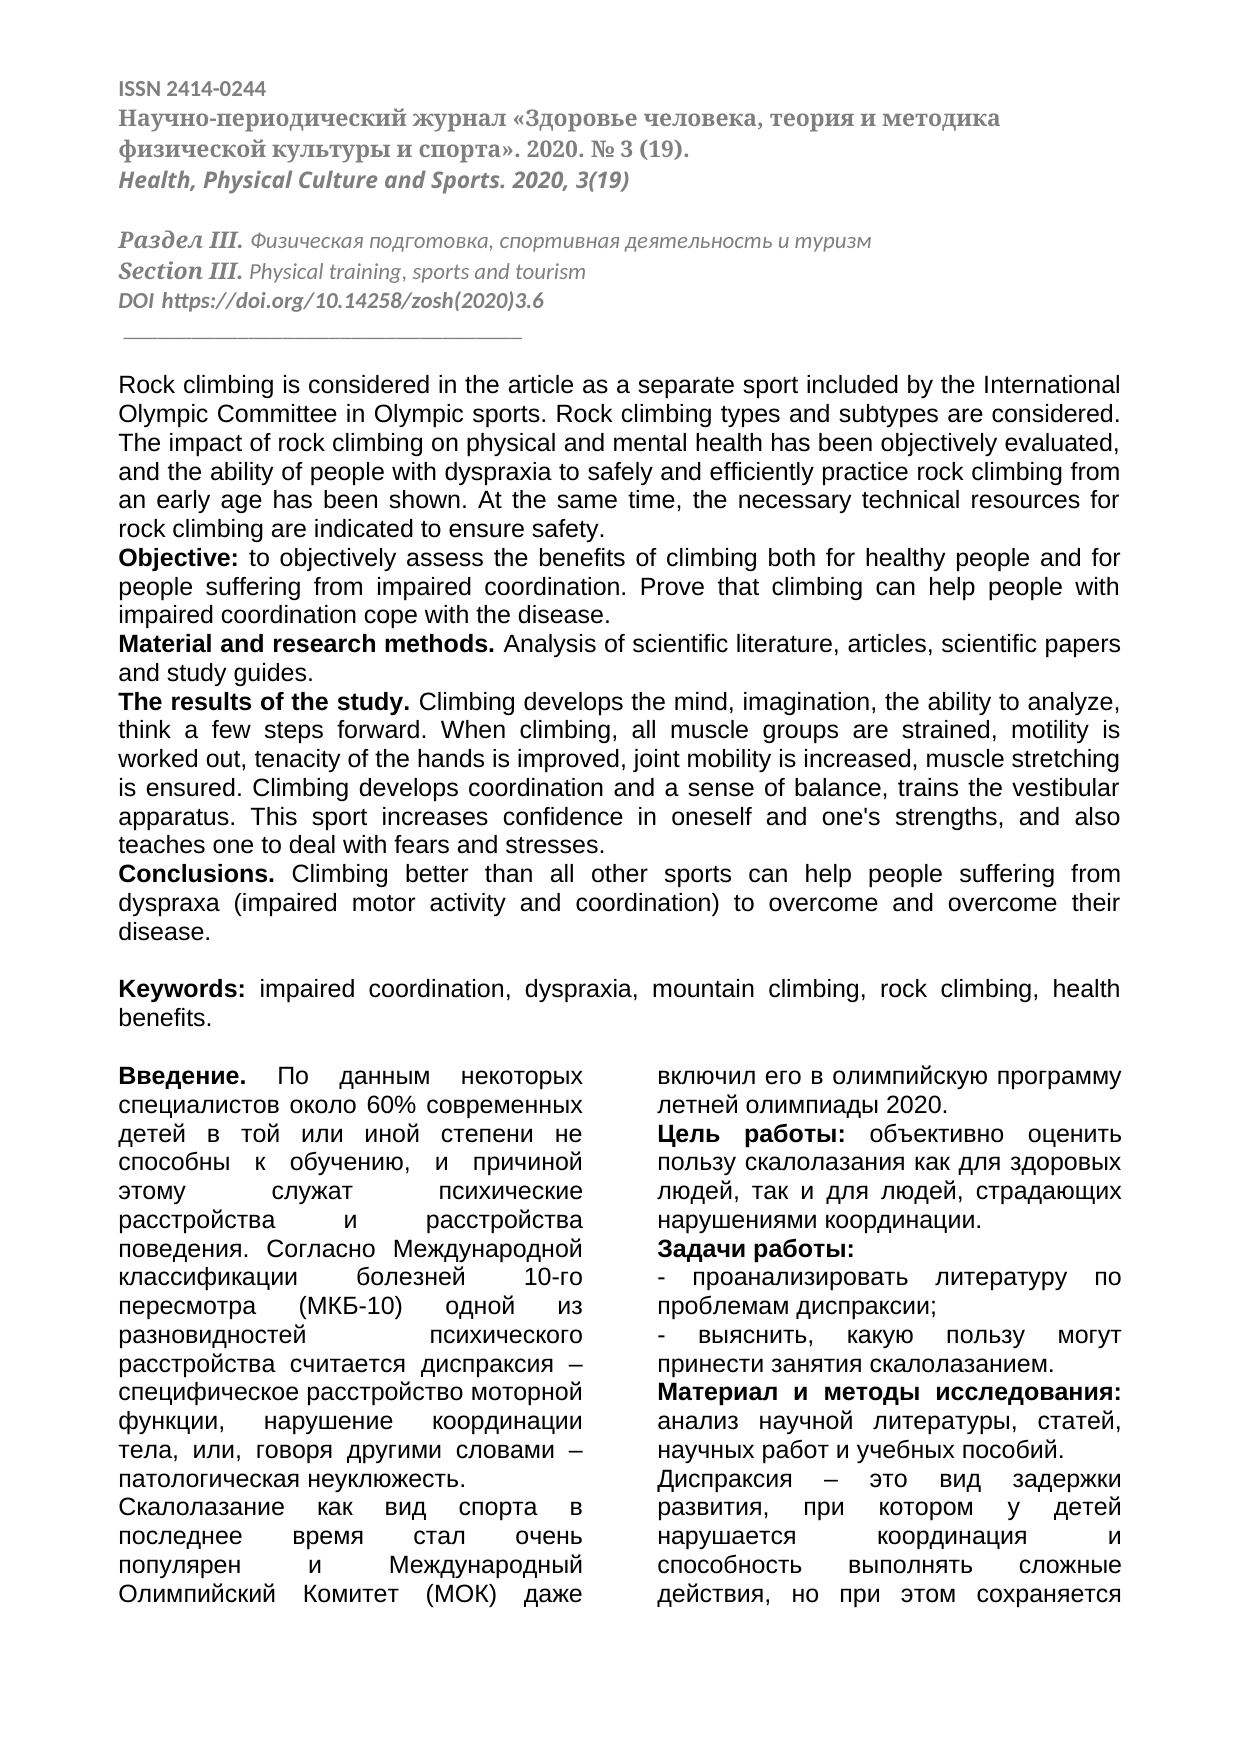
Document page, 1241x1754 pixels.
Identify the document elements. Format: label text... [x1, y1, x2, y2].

text - проанализировать литературу по проблемам диспраксии; [657, 1262, 1122, 1320]
text Rock climbing is considered in the article as a separate sport included by the International Olympic Committee in Olympic sports. Rock climbing types and subtypes are considered. The impact of rock climbing on physical and mental health has been objectively evaluated, and the ability of people with dyspraxia to safely and efficiently practice rock climbing from an early age has been shown. At the same time, the necessary technical resources for rock climbing are indicated to ensure safety. [118, 370, 1122, 543]
text Задачи работы: [657, 1233, 1122, 1262]
text - выяснить, какую пользу могут принести занятия скалолазанием. [657, 1320, 1122, 1377]
text Введение. По данным некоторых специалистов около 60% современных детей в той или иной степени не способны к обучению, и причиной этому служат психические расстройства и расстройства поведения. Согласно Международной классификации болезней 10-го пересмотра (МКБ-10) одной из разновидностей психического расстройства считается диспраксия – специфическое расстройство моторной функции, нарушение координации тела, или, говоря другими словами – патологическая неуклюжесть. [118, 1061, 583, 1492]
text Keywords: impaired coordination, dyspraxia, mountain climbing, rock climbing, health benefits. [118, 974, 1122, 1032]
text The results of the study. Сlimbing develops the mind, imagination, the ability to analyze, think a few steps forward. When climbing, all muscle groups are strained, motility is worked out, tenacity of the hands is improved, joint mobility is increased, muscle stretching is ensured. Climbing develops coordination and a sense of balance, trains the vestibular apparatus. This sport increases confidence in oneself and one's strengths, and also teaches one to deal with fears and stresses. [118, 686, 1122, 859]
text Conclusions. Climbing better than all other sports can help people suffering from dyspraxa (impaired motor activity and coordination) to overcome and overcome their disease. [118, 859, 1122, 945]
text Материал и методы исследования: анализ научной литературы, статей, научных работ и учебных пособий. [657, 1377, 1122, 1463]
text Objective: to objectively assess the benefits of climbing both for healthy people and for people suffering from impaired coordination. Prove that climbing can help people with impaired coordination cope with the disease. [118, 543, 1122, 629]
text Material and research methods. Analysis of scientific literature, articles, scientific papers and study guides. [118, 629, 1122, 686]
text Скалолазание как вид спорта в последнее время стал очень популярен и Международный Олимпийский Комитет (МОК) даже включил его в олимпийскую программу летней олимпиады 2020. [657, 1061, 1122, 1118]
text Скалолазание как вид спорта в последнее время стал очень популярен и Международный Олимпийский Комитет (МОК) даже включил его в олимпийскую программу летней олимпиады 2020. [118, 1492, 583, 1607]
text Цель работы: объективно оценить пользу скалолазания как для здоровых людей, так и для людей, страдающих нарушениями координации. [657, 1118, 1122, 1233]
